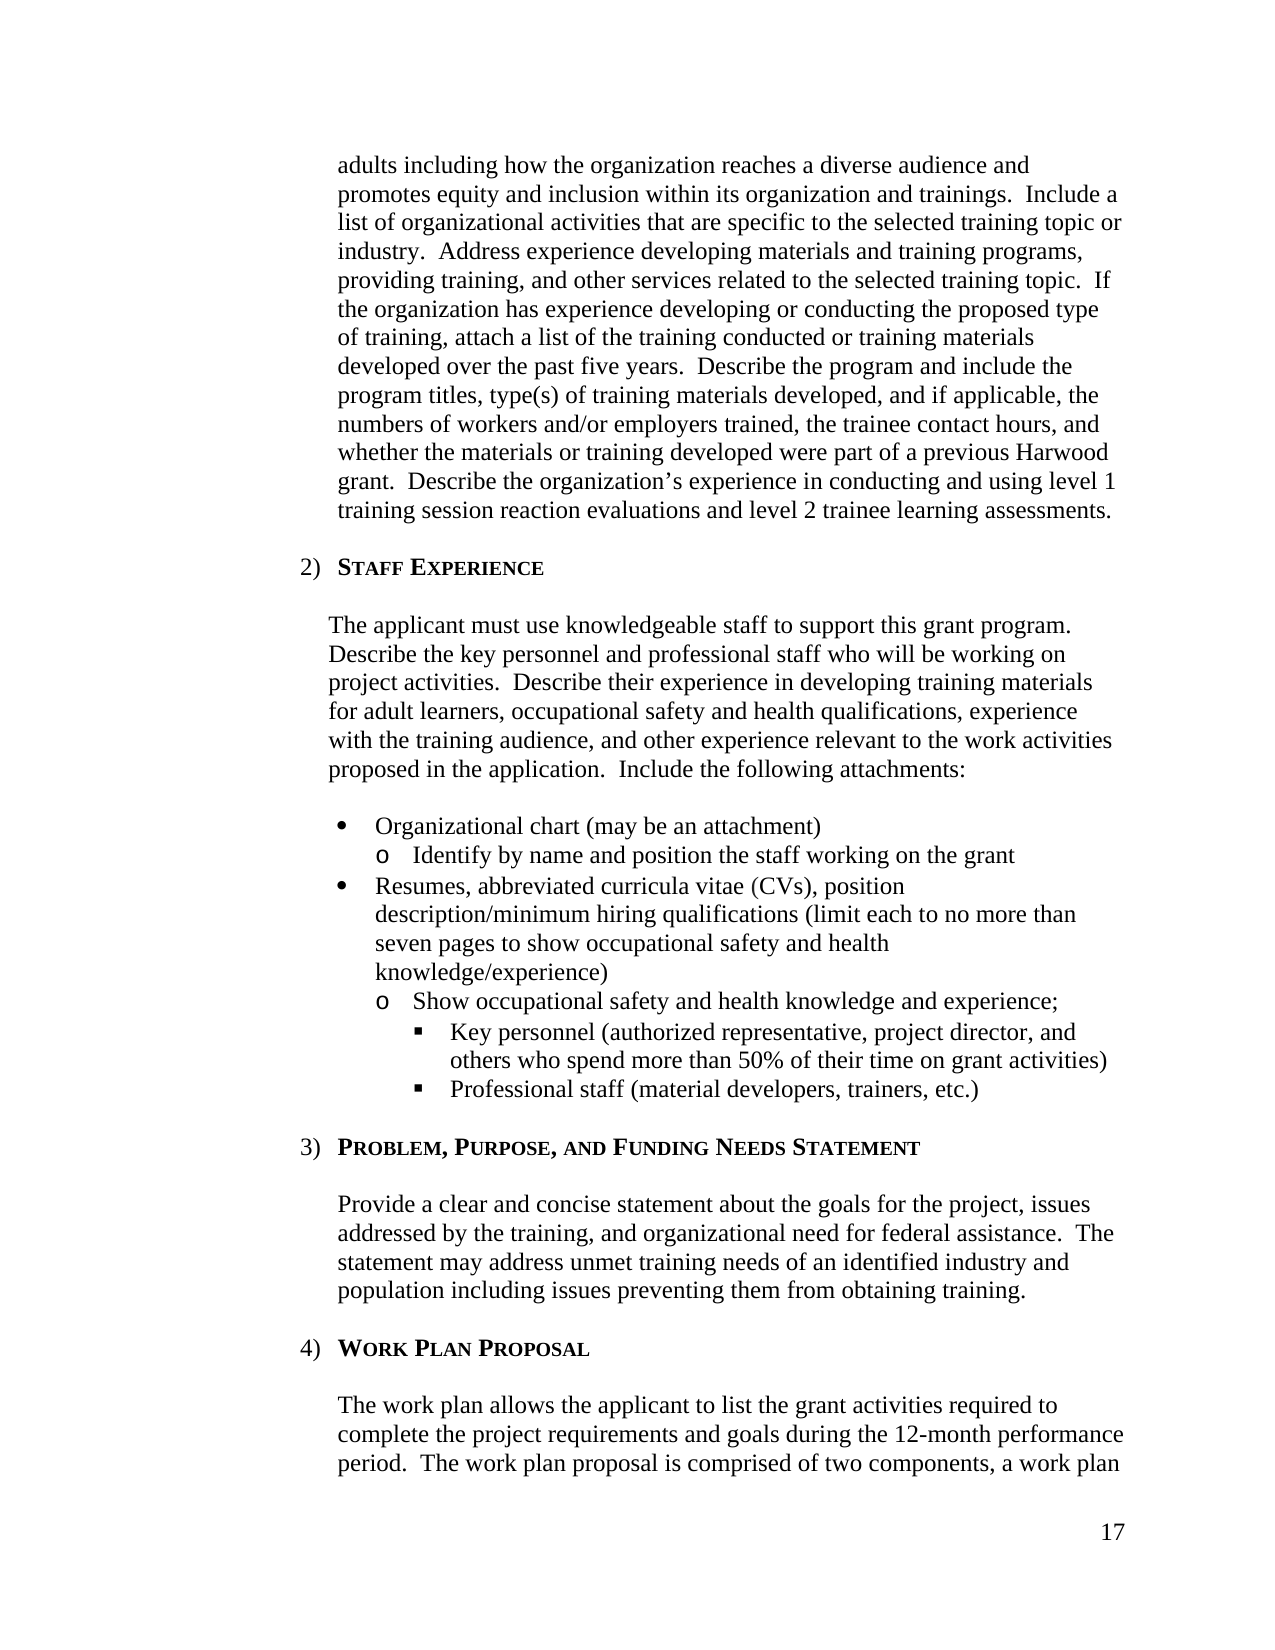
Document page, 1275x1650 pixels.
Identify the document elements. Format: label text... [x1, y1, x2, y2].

list Staff Experience [300, 552, 1125, 581]
text The applicant must use knowledgeable staff to support this grant program. Describe the key personnel and professional staff who will be working on project activities. Describe their experience in developing training materials for adult learners, occupational safety and health qualifications, experience with the training audience, and other experience relevant to the work activities proposed in the application. Include the following attachments: [328, 610, 1125, 782]
list Identify by name and position the staff working on the grant [375, 840, 1125, 871]
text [337, 1390, 1125, 1477]
list Problem, Purpose, and Funding Needs Statement [300, 1132, 1125, 1160]
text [337, 150, 1125, 524]
list Organizational chart (may be an attachment) [337, 811, 1125, 840]
text Provide a clear and concise statement about the goals for the project, issues addressed by the training, and organizational need for federal assistance. The statement may address unmet training needs of an identified industry and population including issues preventing them from obtaining training. [337, 1189, 1125, 1304]
list Resumes, abbreviated curricula vitae (CVs), position description/minimum hiring qualifications (limit each to no more than seven pages to show occupational safety and health knowledge/experience) [337, 871, 1125, 986]
list Work Plan Proposal [300, 1333, 1125, 1362]
list Show occupational safety and health knowledge and experience; [375, 986, 1125, 1017]
list Professional staff (material developers, trainers, etc.) [412, 1074, 1125, 1103]
list Key personnel (authorized representative, project director, and others who spend more than 50% of their time on grant activities) [412, 1017, 1125, 1074]
